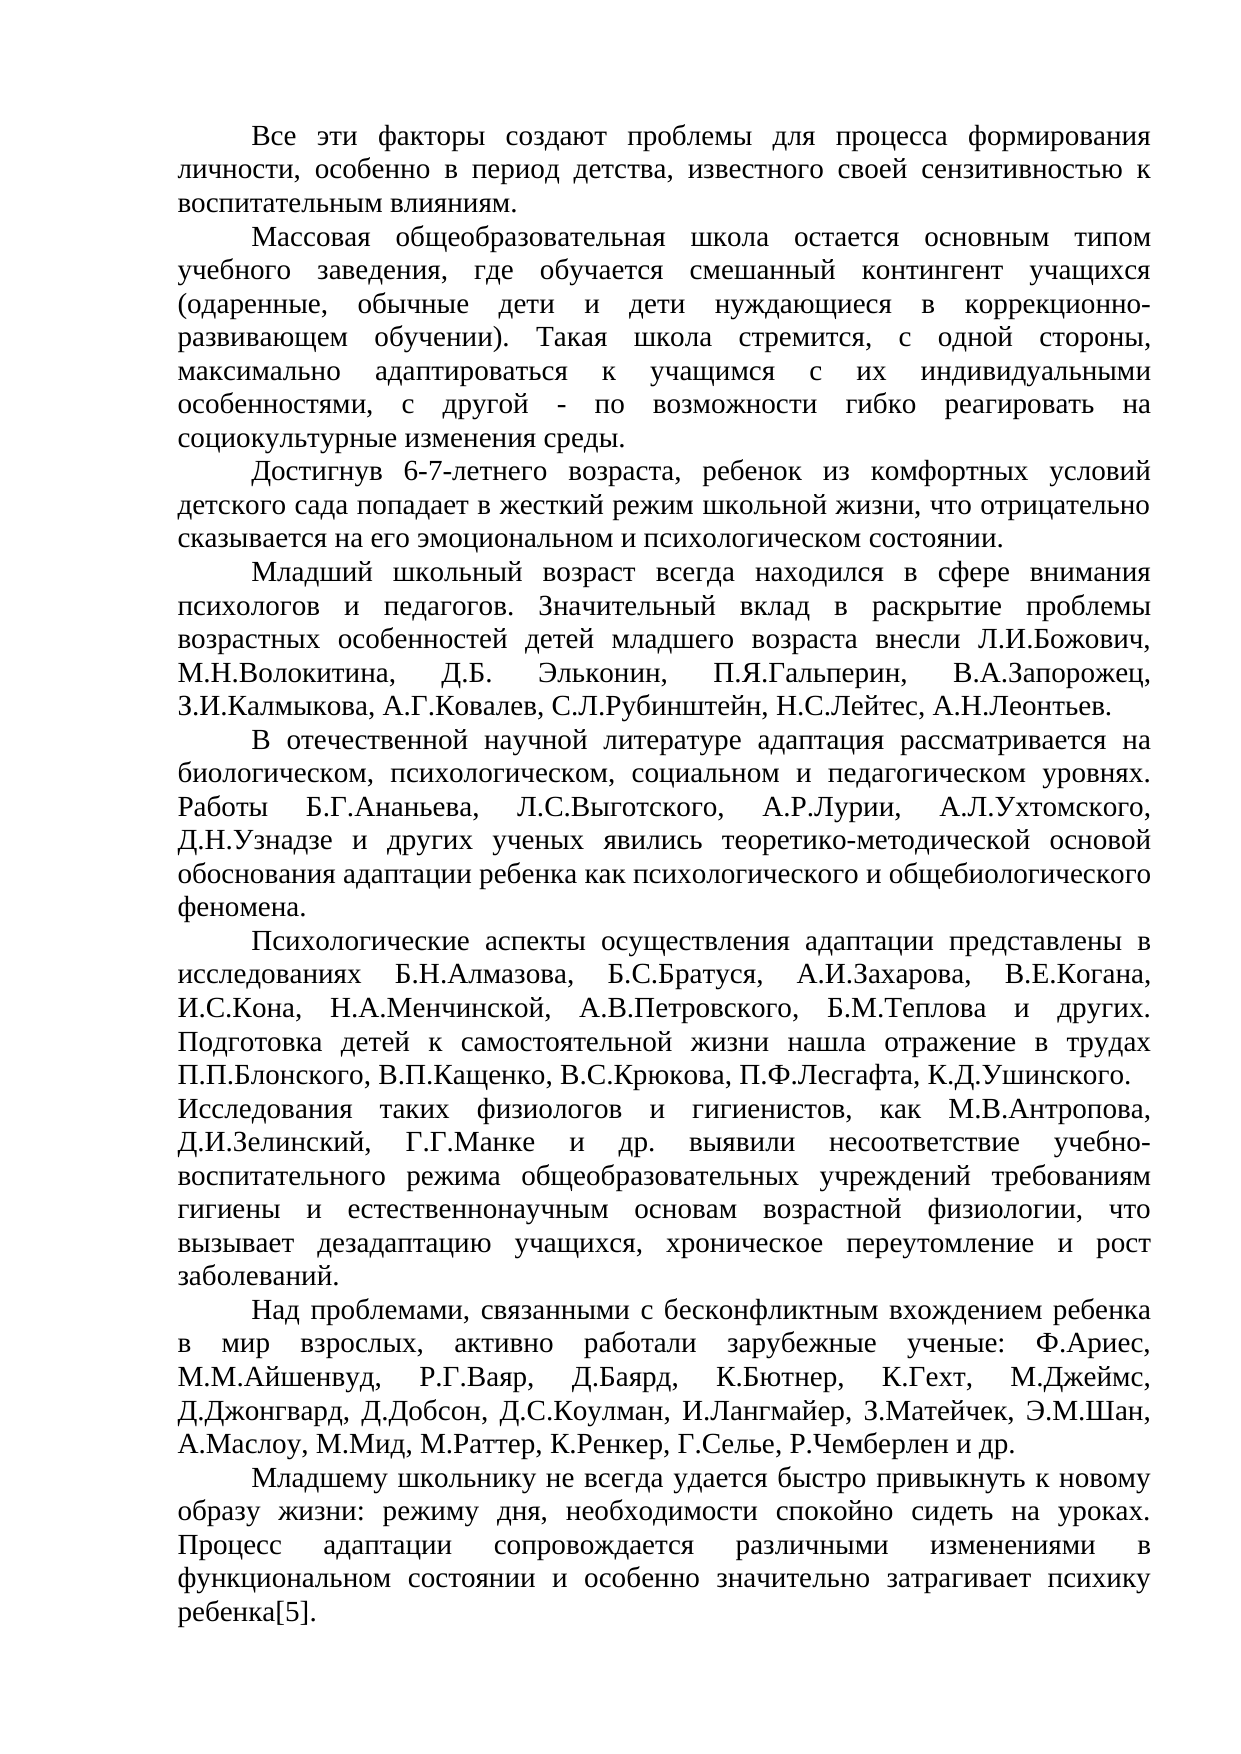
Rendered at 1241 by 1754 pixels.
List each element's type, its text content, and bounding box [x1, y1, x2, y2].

text В отечественной научной литературе адаптация рассматривается на биологическом, психологическом, социальном и педагогическом уровнях. Работы Б.Г.Ананьева, Л.С.Выготского, А.Р.Лурии, А.Л.Ухтомского, Д.Н.Узнадзе и других ученых явились теоретико-методической основой обоснования адаптации ребенка как психологического и общебиологического феномена. [177, 722, 1152, 923]
text Психологические аспекты осуществления адаптации представлены в исследованиях Б.Н.Алмазова, Б.С.Братуся, А.И.Захарова, В.Е.Когана, И.С.Кона, Н.А.Менчинской, А.В.Петровского, Б.М.Теплова и других. Подготовка детей к самостоятельной жизни нашла отражение в трудах П.П.Блонского, В.П.Кащенко, В.С.Крюкова, П.Ф.Лесгафта, К.Д.Ушинского. [177, 923, 1152, 1091]
text Все эти факторы создают проблемы для процесса формирования личности, особенно в период детства, известного своей сензитивностью к воспитательным влияниям. [177, 118, 1152, 219]
text Массовая общеобразовательная школа остается основным типом учебного заведения, где обучается смешанный контингент учащихся (одаренные, обычные дети и дети нуждающиеся в коррекционно-развивающем обучении). Такая школа стремится, с одной стороны, максимально адаптироваться к учащимся с их индивидуальными особенностями, с другой - по возможности гибко реагировать на социокультурные изменения среды. [177, 219, 1152, 453]
text Младший школьный возраст всегда находился в сфере внимания психологов и педагогов. Значительный вклад в раскрытие проблемы возрастных особенностей детей младшего возраста внесли Л.И.Божович, М.Н.Волокитина, Д.Б. Эльконин, П.Я.Гальперин, В.А.Запорожец, З.И.Калмыкова, А.Г.Ковалев, С.Л.Рубинштейн, Н.С.Лейтес, А.Н.Леонтьев. [177, 554, 1152, 722]
text Исследования таких физиологов и гигиенистов, как М.В.Антропова, Д.И.Зелинский, Г.Г.Манке и др. выявили несоответствие учебно-воспитательного режима общеобразовательных учреждений требованиям гигиены и естественнонаучным основам возрастной физиологии, что вызывает дезадаптацию учащихся, хроническое переутомление и рост заболеваний. [177, 1091, 1152, 1292]
text Над проблемами, связанными с бесконфликтным вхождением ребенка в мир взрослых, активно работали зарубежные ученые: Ф.Ариес, М.М.Айшенвуд, Р.Г.Ваяр, Д.Баярд, К.Бютнер, К.Гехт, М.Джеймс, Д.Джонгвард, Д.Добсон, Д.С.Коулман, И.Лангмайер, З.Матейчек, Э.М.Шан, А.Маслоу, М.Мид, М.Раттер, К.Ренкер, Г.Селье, Р.Чемберлен и др. [177, 1292, 1152, 1460]
text Достигнув 6-7-летнего возраста, ребенок из комфортных условий детского сада попадает в жесткий режим школьной жизни, что отрицательно сказывается на его эмоциональном и психологическом состоянии. [177, 453, 1152, 554]
text Младшему школьнику не всегда удается быстро привыкнуть к новому образу жизни: режиму дня, необходимости спокойно сидеть на уроках. Процесс адаптации сопровождается различными изменениями в функциональном состоянии и особенно значительно затрагивает психику ребенка[5]. [177, 1460, 1152, 1627]
